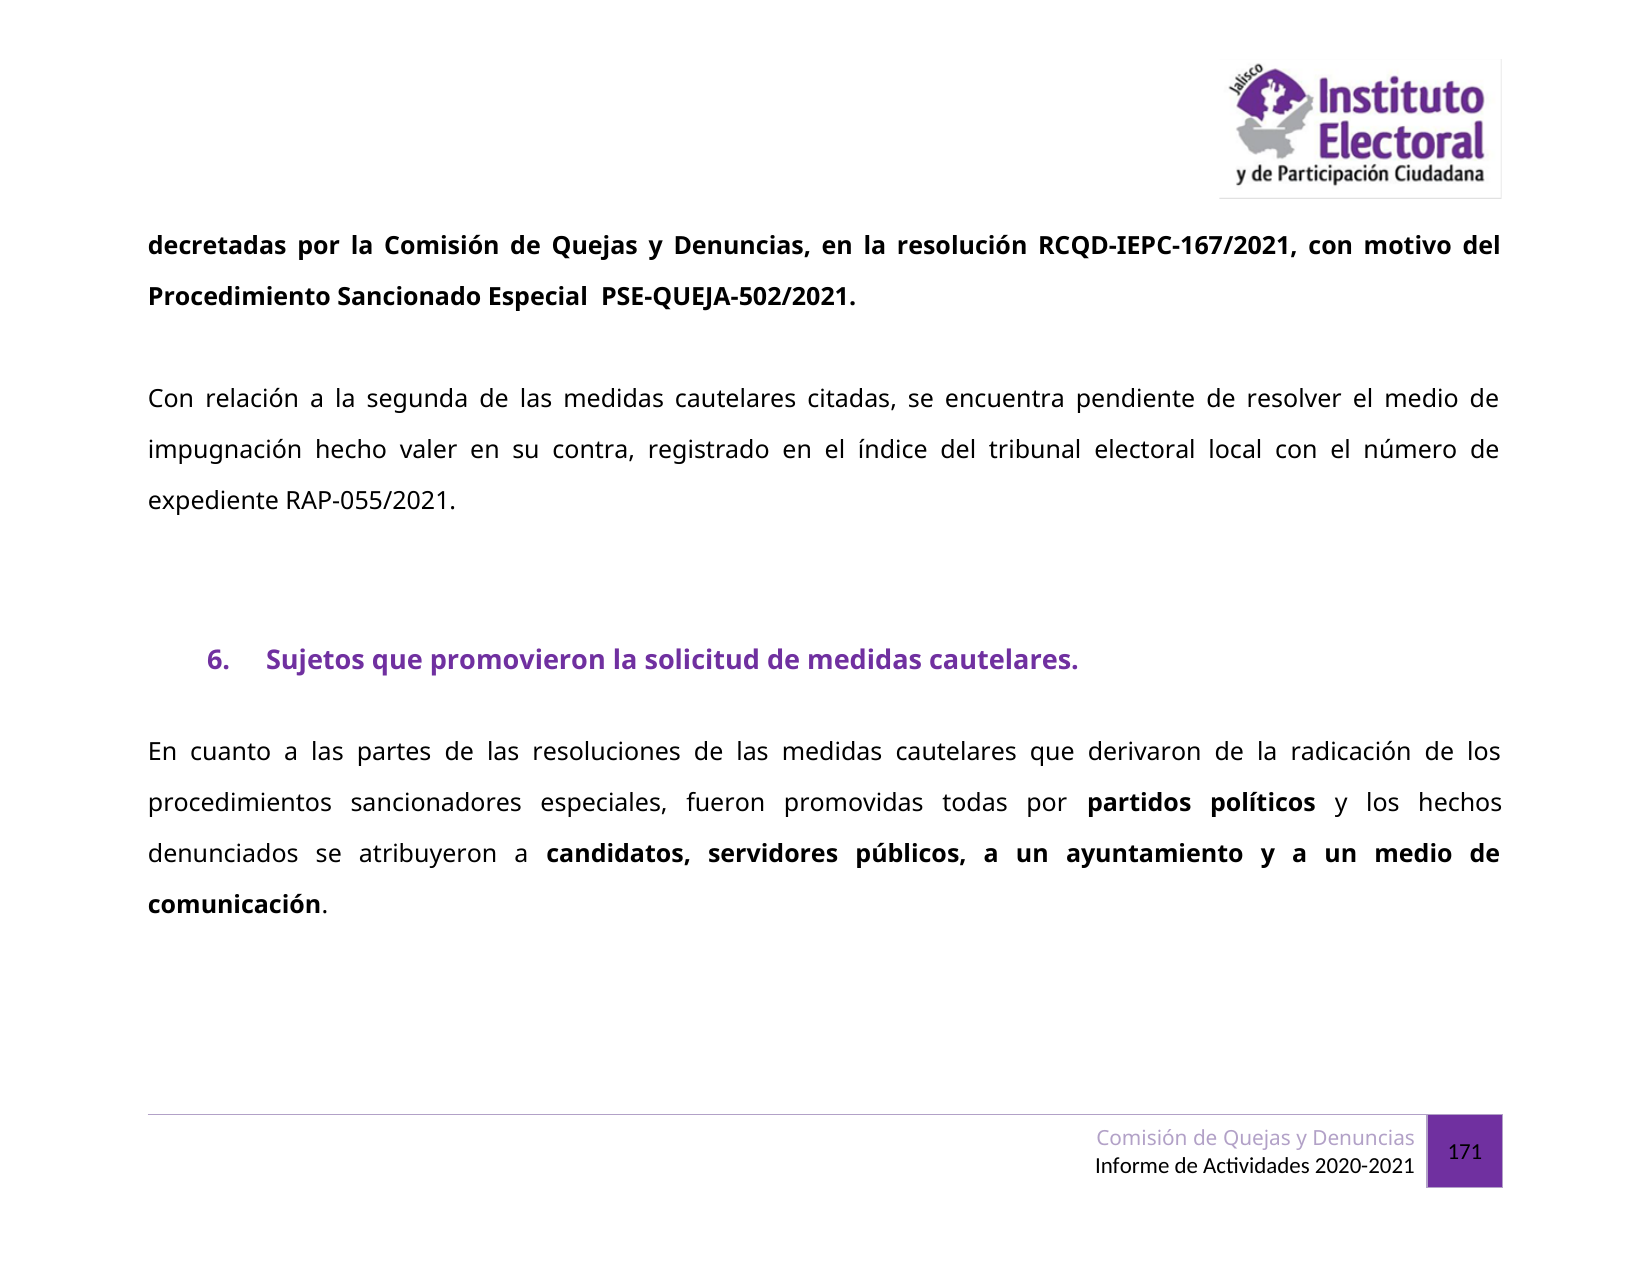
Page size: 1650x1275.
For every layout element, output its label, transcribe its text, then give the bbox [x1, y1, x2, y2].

text En cuanto a las partes de las resoluciones de las medidas cautelares que derivaron de la radicación de los procedimientos sancionadores especiales, fueron promovidas todas por partidos políticos y los hechos denunciados se atribuyeron a candidatos, servidores públicos, a un ayuntamiento y a un medio de comunicación. [148, 734, 1502, 921]
subtitle 6. Sujetos que promovieron la solicitud de medidas cautelares. [207, 640, 1502, 677]
text Con relación a la segunda de las medidas cautelares citadas, se encuentra pendiente de resolver el medio de impugnación hecho valer en su contra, registrado en el índice del tribunal electoral local con el número de expediente RAP-055/2021. [148, 381, 1502, 517]
picture [1219, 59, 1503, 200]
